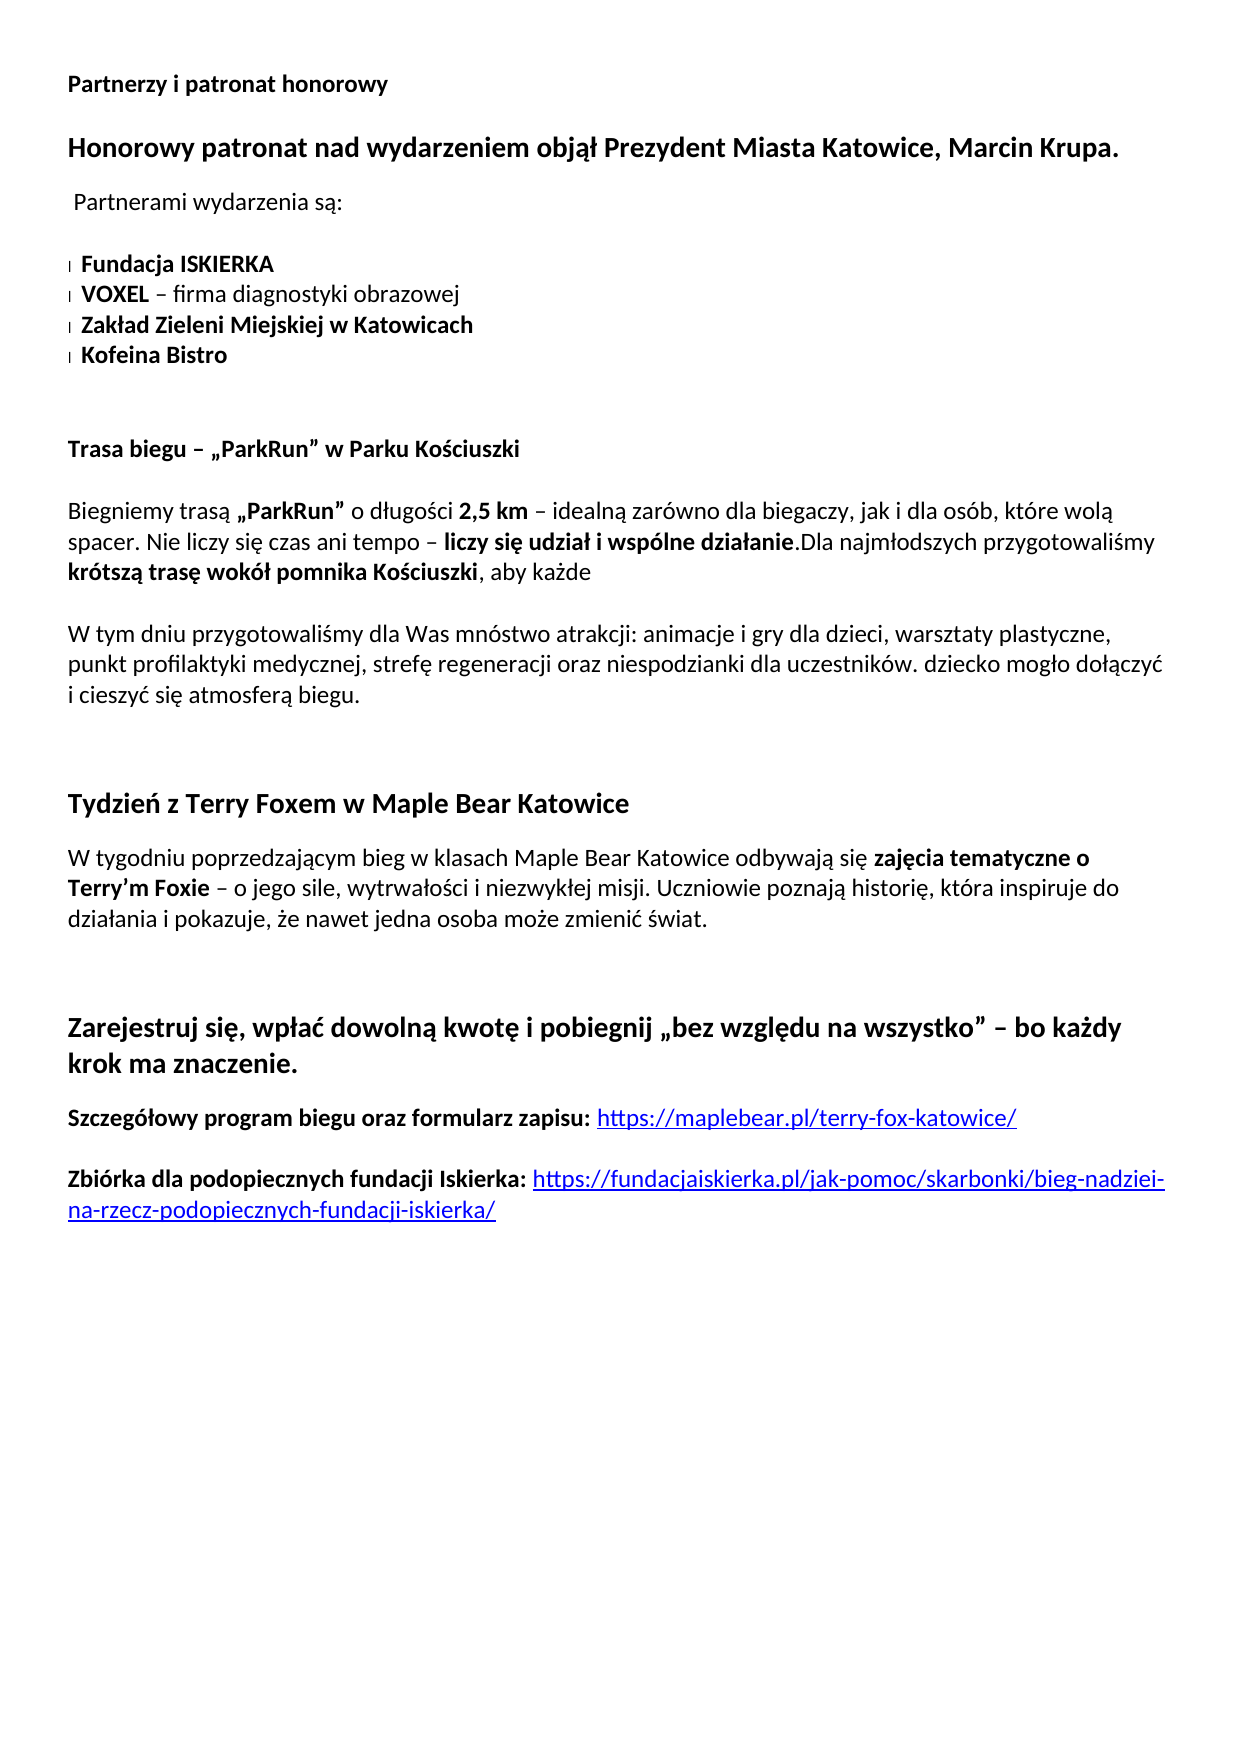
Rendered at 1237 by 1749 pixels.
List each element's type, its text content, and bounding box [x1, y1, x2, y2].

text Zarejestruj się, wpłać dowolną kwotę i pobiegnij „bez względu na wszystko” – bo każdy krok ma znaczenie. [68, 1009, 1169, 1081]
text Honorowy patronat nad wydarzeniem objął Prezydent Miasta Katowice, Marcin Krupa. [68, 129, 1169, 165]
text Partnerzy i patronat honorowy [68, 68, 1169, 98]
text W tygodniu poprzedzającym bieg w klasach Maple Bear Katowice odbywają się zajęcia tematyczne o Terry’m Foxie – o jego sile, wytrwałości i niezwykłej misji. Uczniowie poznają historię, która inspiruje do działania i pokazuje, że nawet jedna osoba może zmienić świat. [68, 842, 1169, 933]
text l Kofeina Bistro [68, 339, 1169, 370]
text l VOXEL – firma diagnostyki obrazowej [68, 278, 1169, 309]
text Partnerami wydarzenia są: [68, 186, 1169, 216]
text W tym dniu przygotowaliśmy dla Was mnóstwo atrakcji: animacje i gry dla dzieci, warsztaty plastyczne, punkt profilaktyki medycznej, strefę regeneracji oraz niespodzianki dla uczestników. dziecko mogło dołączyć i cieszyć się atmosferą biegu. [68, 618, 1169, 709]
text Tydzień z Terry Foxem w Maple Bear Katowice [68, 786, 1169, 821]
text Biegniemy trasą „ParkRun” o długości 2,5 km – idealną zarówno dla biegaczy, jak i dla osób, które wolą spacer. Nie liczy się czas ani tempo – liczy się udział i wspólne działanie.Dla najmłodszych przygotowaliśmy krótszą trasę wokół pomnika Kościuszki, aby każde [68, 495, 1169, 587]
text Trasa biegu – „ParkRun” w Parku Kościuszki [68, 433, 1169, 464]
text l Zakład Zieleni Miejskiej w Katowicach [68, 309, 1169, 339]
text Zbiórka dla podopiecznych fundacji Iskierka: https://fundacjaiskierka.pl/jak-pomoc/skarbonki/bieg-nadziei-na-rzecz-podopiecznych-fundacji-iskierka/ [68, 1163, 1169, 1224]
text Szczegółowy program biegu oraz formularz zapisu: https://maplebear.pl/terry-fox-katowice/ [68, 1102, 1169, 1132]
text l Fundacja ISKIERKA [68, 248, 1169, 278]
